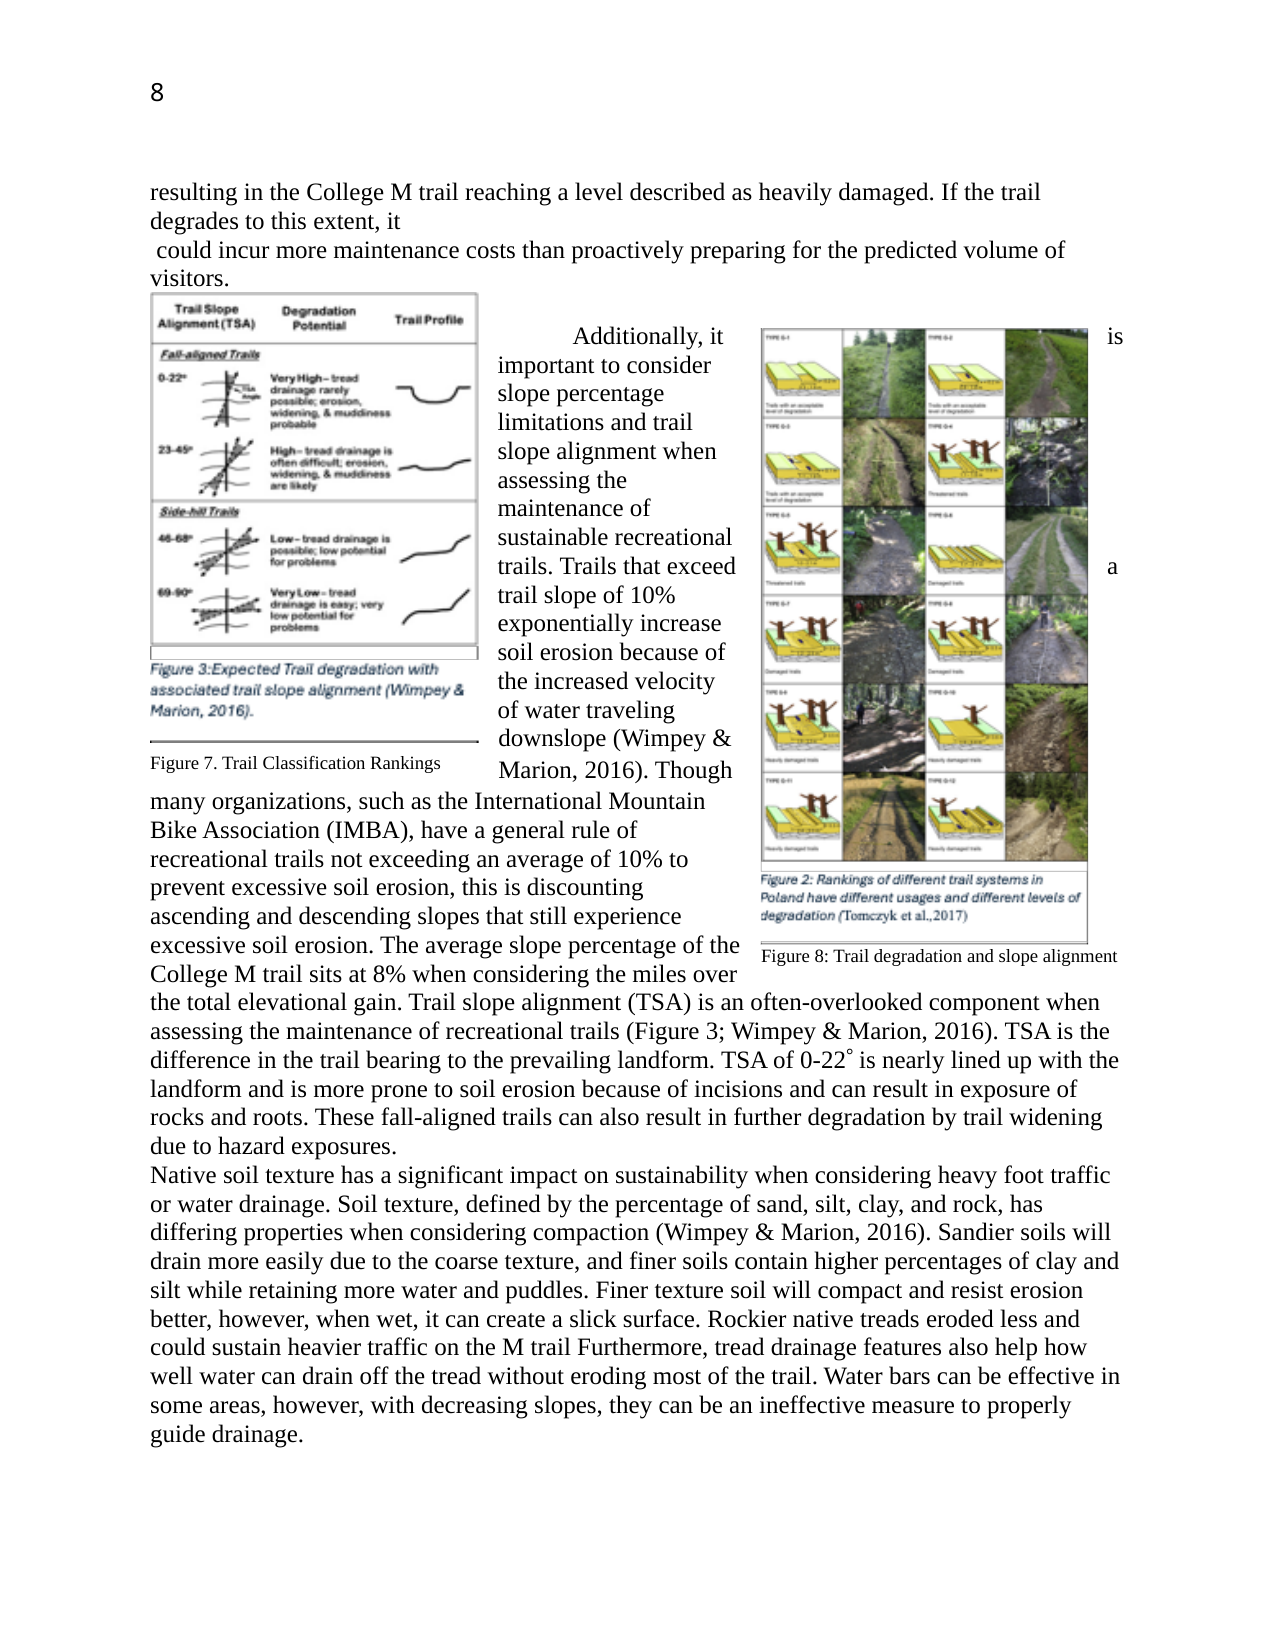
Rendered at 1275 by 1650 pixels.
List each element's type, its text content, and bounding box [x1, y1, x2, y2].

picture [760, 328, 1089, 944]
picture [150, 292, 479, 743]
text Native soil texture has a significant impact on sustainability when considering heavy foot traffic or water drainage. Soil texture, defined by the percentage of sand, silt, clay, and rock, has differing properties when considering compaction (Wimpey & Marion, 2016). Sandier soils will drain more easily due to the coarse texture, and finer soils contain higher percentages of clay and silt while retaining more water and puddles. Finer texture soil will compact and resist erosion better, however, when wet, it can create a slick surface. Rockier native treads eroded less and could sustain heavier traffic on the M trail Furthermore, tread drainage features also help how well water can drain off the tread without eroding most of the trail. Water bars can be effective in some areas, however, with decreasing slopes, they can be an ineffective measure to properly guide drainage. [150, 1160, 1125, 1447]
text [150, 177, 1125, 235]
text could incur more maintenance costs than proactively preparing for the predicted volume of visitors. [150, 235, 1125, 292]
